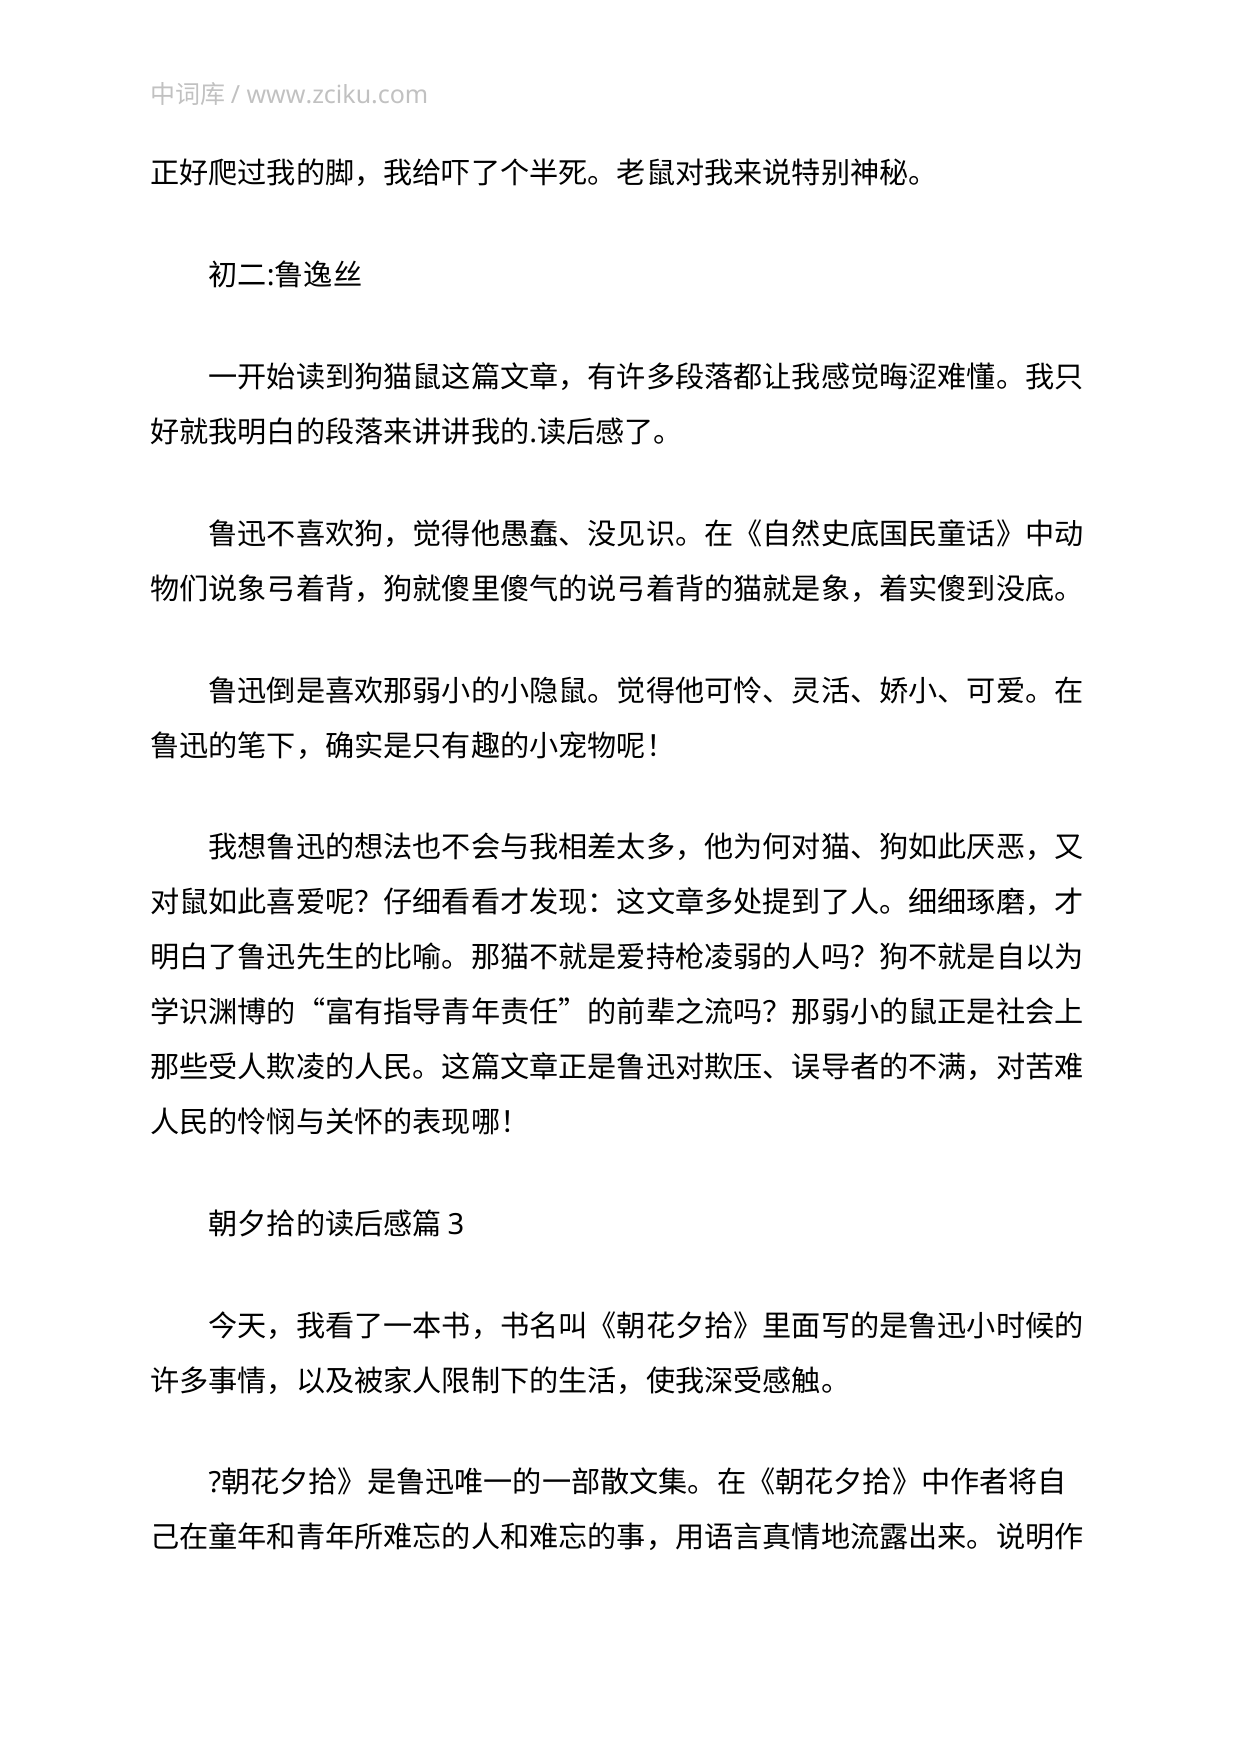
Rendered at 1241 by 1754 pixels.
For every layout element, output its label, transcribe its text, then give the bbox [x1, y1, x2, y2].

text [150, 1459, 1090, 1556]
text 今天，我看了一本书，书名叫《朝花夕拾》里面写的是鲁迅小时候的许多事情，以及被家人限制下的生活，使我深受感触。 [150, 1302, 1090, 1399]
text 我想鲁迅的想法也不会与我相差太多，他为何对猫、狗如此厌恶，又对鼠如此喜爱呢？仔细看看才发现：这文章多处提到了人。细细琢磨，才明白了鲁迅先生的比喻。那猫不就是爱持枪凌弱的人吗？狗不就是自以为学识渊博的“富有指导青年责任”的前辈之流吗？那弱小的鼠正是社会上那些受人欺凌的人民。这篇文章正是鲁迅对欺压、误导者的不满，对苦难人民的怜悯与关怀的表现哪！ [150, 824, 1090, 1141]
text 一开始读到狗猫鼠这篇文章，有许多段落都让我感觉晦涩难懂。我只好就我明白的段落来讲讲我的.读后感了。 [150, 354, 1090, 451]
text 朝夕拾的读后感篇3 [150, 1200, 1090, 1243]
text 鲁迅不喜欢狗，觉得他愚蠢、没见识。在《自然史底国民童话》中动物们说象弓着背，狗就傻里傻气的说弓着背的猫就是象，着实傻到没底。 [150, 511, 1090, 608]
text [150, 150, 1090, 192]
text 初二:鲁逸丝 [150, 252, 1090, 294]
text 鲁迅倒是喜欢那弱小的小隐鼠。觉得他可怜、灵活、娇小、可爱。在鲁迅的笔下，确实是只有趣的小宠物呢！ [150, 667, 1090, 764]
